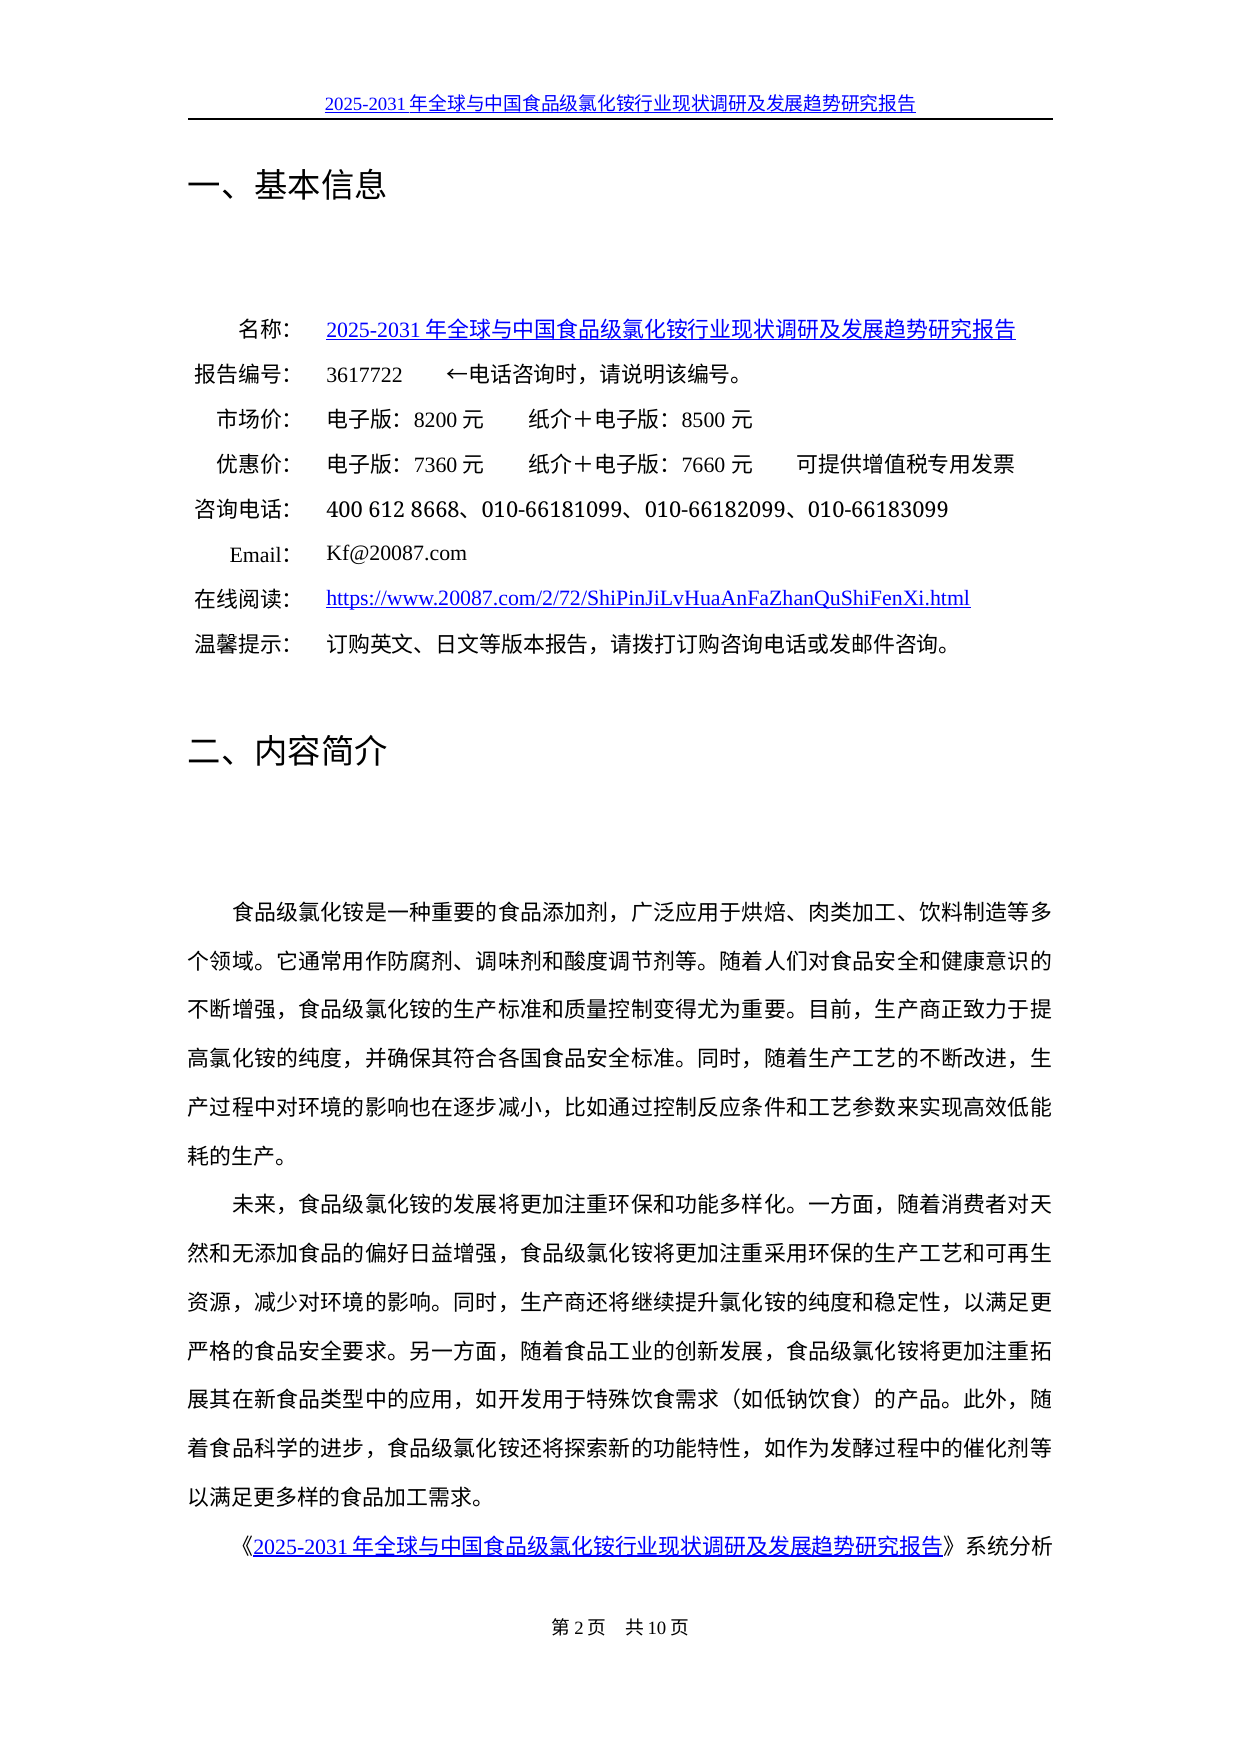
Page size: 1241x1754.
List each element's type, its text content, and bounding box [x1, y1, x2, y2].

table_cell 订购英文、日文等版本报告，请拨打订购咨询电话或发邮件咨询。 [315, 627, 1073, 672]
table_cell Email： [167, 537, 315, 582]
table_cell 市场价： [167, 402, 315, 447]
table_cell 报告编号： [167, 357, 315, 402]
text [187, 894, 1053, 1561]
table_cell [315, 582, 1073, 627]
table_cell 咨询电话： [167, 492, 315, 537]
table_cell 温馨提示： [167, 627, 315, 672]
table_cell Kf@20087.com [315, 537, 1073, 582]
table_cell 优惠价： [167, 447, 315, 492]
title 一、基本信息 [187, 150, 1053, 215]
table_cell 电子版：8200 元 纸介＋电子版：8500 元 [315, 402, 1073, 447]
title 二、内容简介 [187, 717, 1053, 782]
table_cell 电子版：7360 元 纸介＋电子版：7660 元 可提供增值税专用发票 [315, 447, 1073, 492]
table_cell 400 612 8668、010-66181099、010-66182099、010-66183099 [315, 492, 1073, 537]
table_header 2025-2031年全球与中国食品级氯化铵行业现状调研及发展趋势研究报告 [315, 312, 1073, 357]
table_cell 3617722 ←电话咨询时，请说明该编号。 [315, 357, 1073, 402]
table_cell 在线阅读： [167, 582, 315, 627]
table_header 名称： [167, 312, 315, 357]
